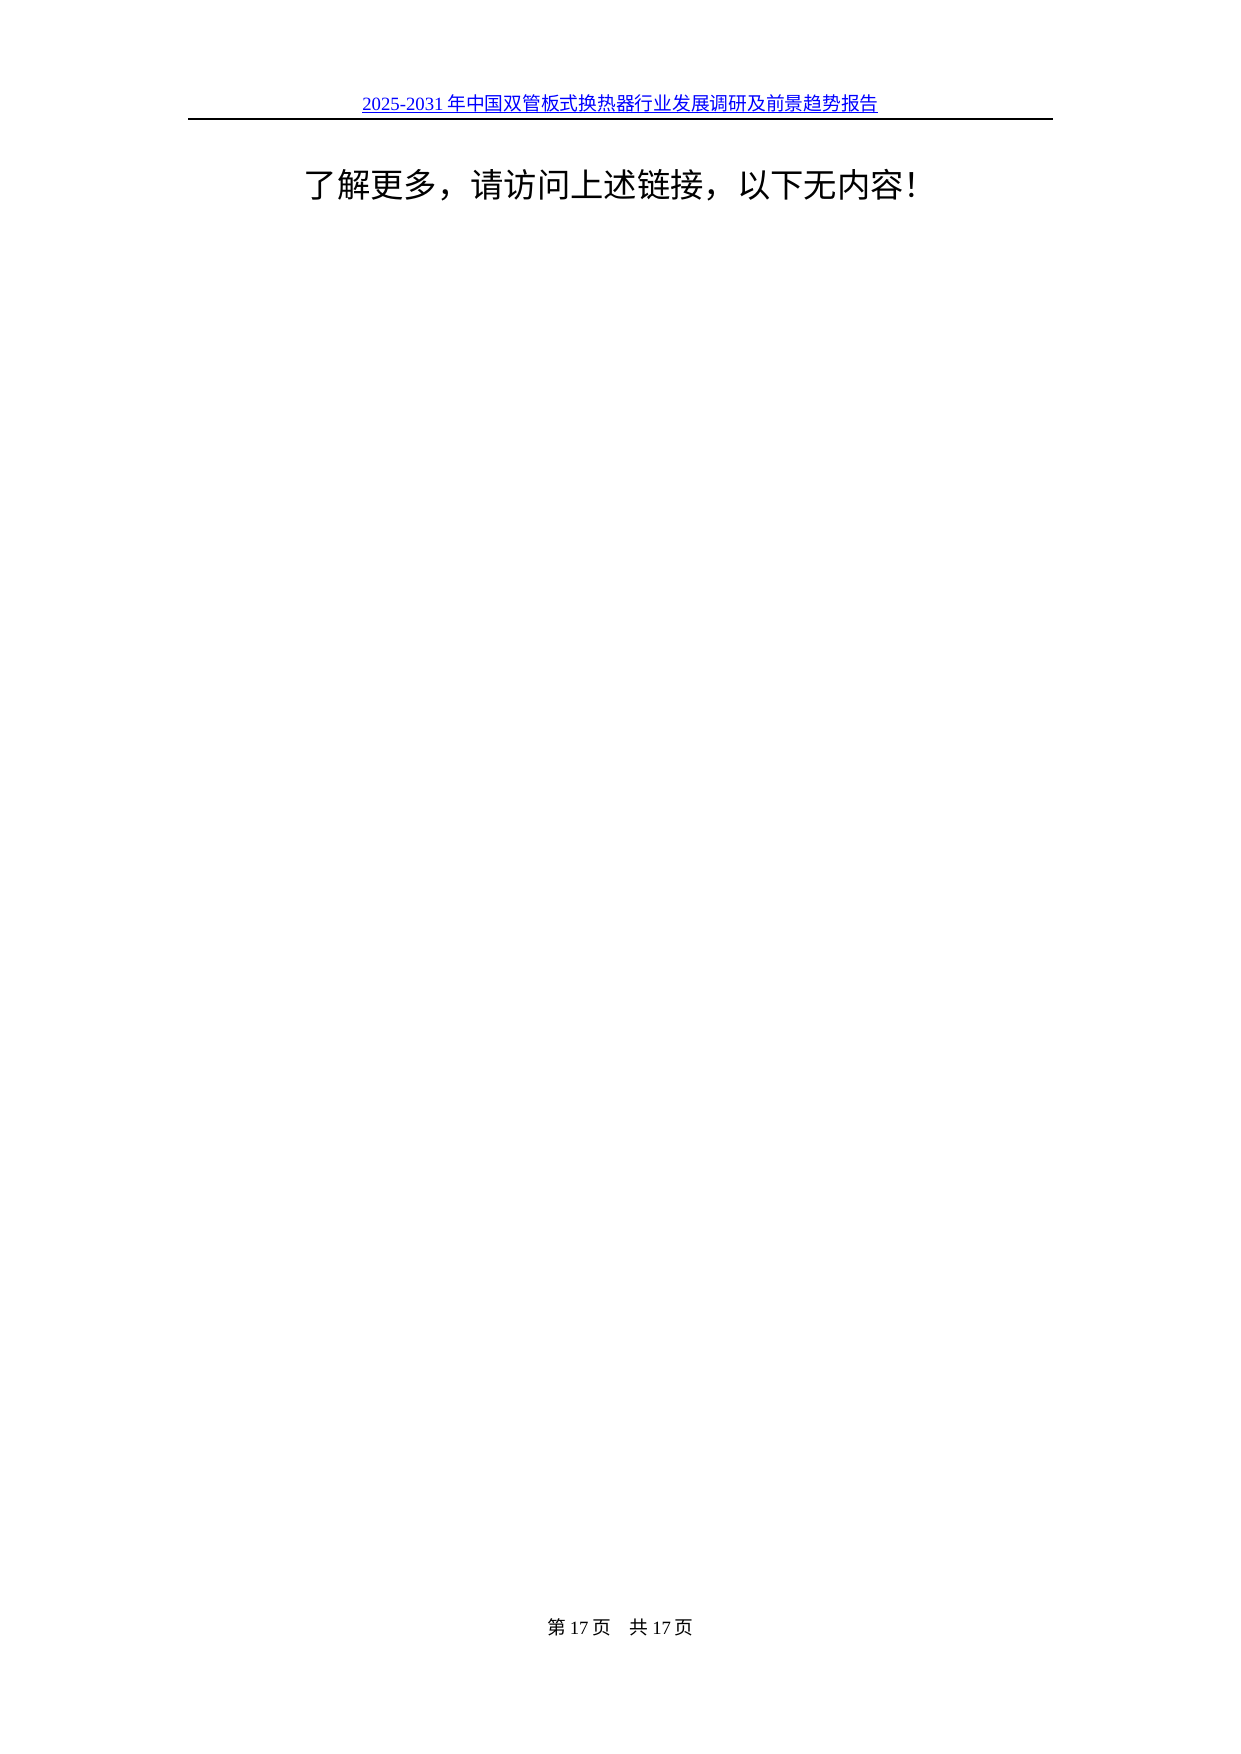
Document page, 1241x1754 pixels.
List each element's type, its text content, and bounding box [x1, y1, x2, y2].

title 了解更多，请访问上述链接，以下无内容！ [187, 150, 1053, 215]
